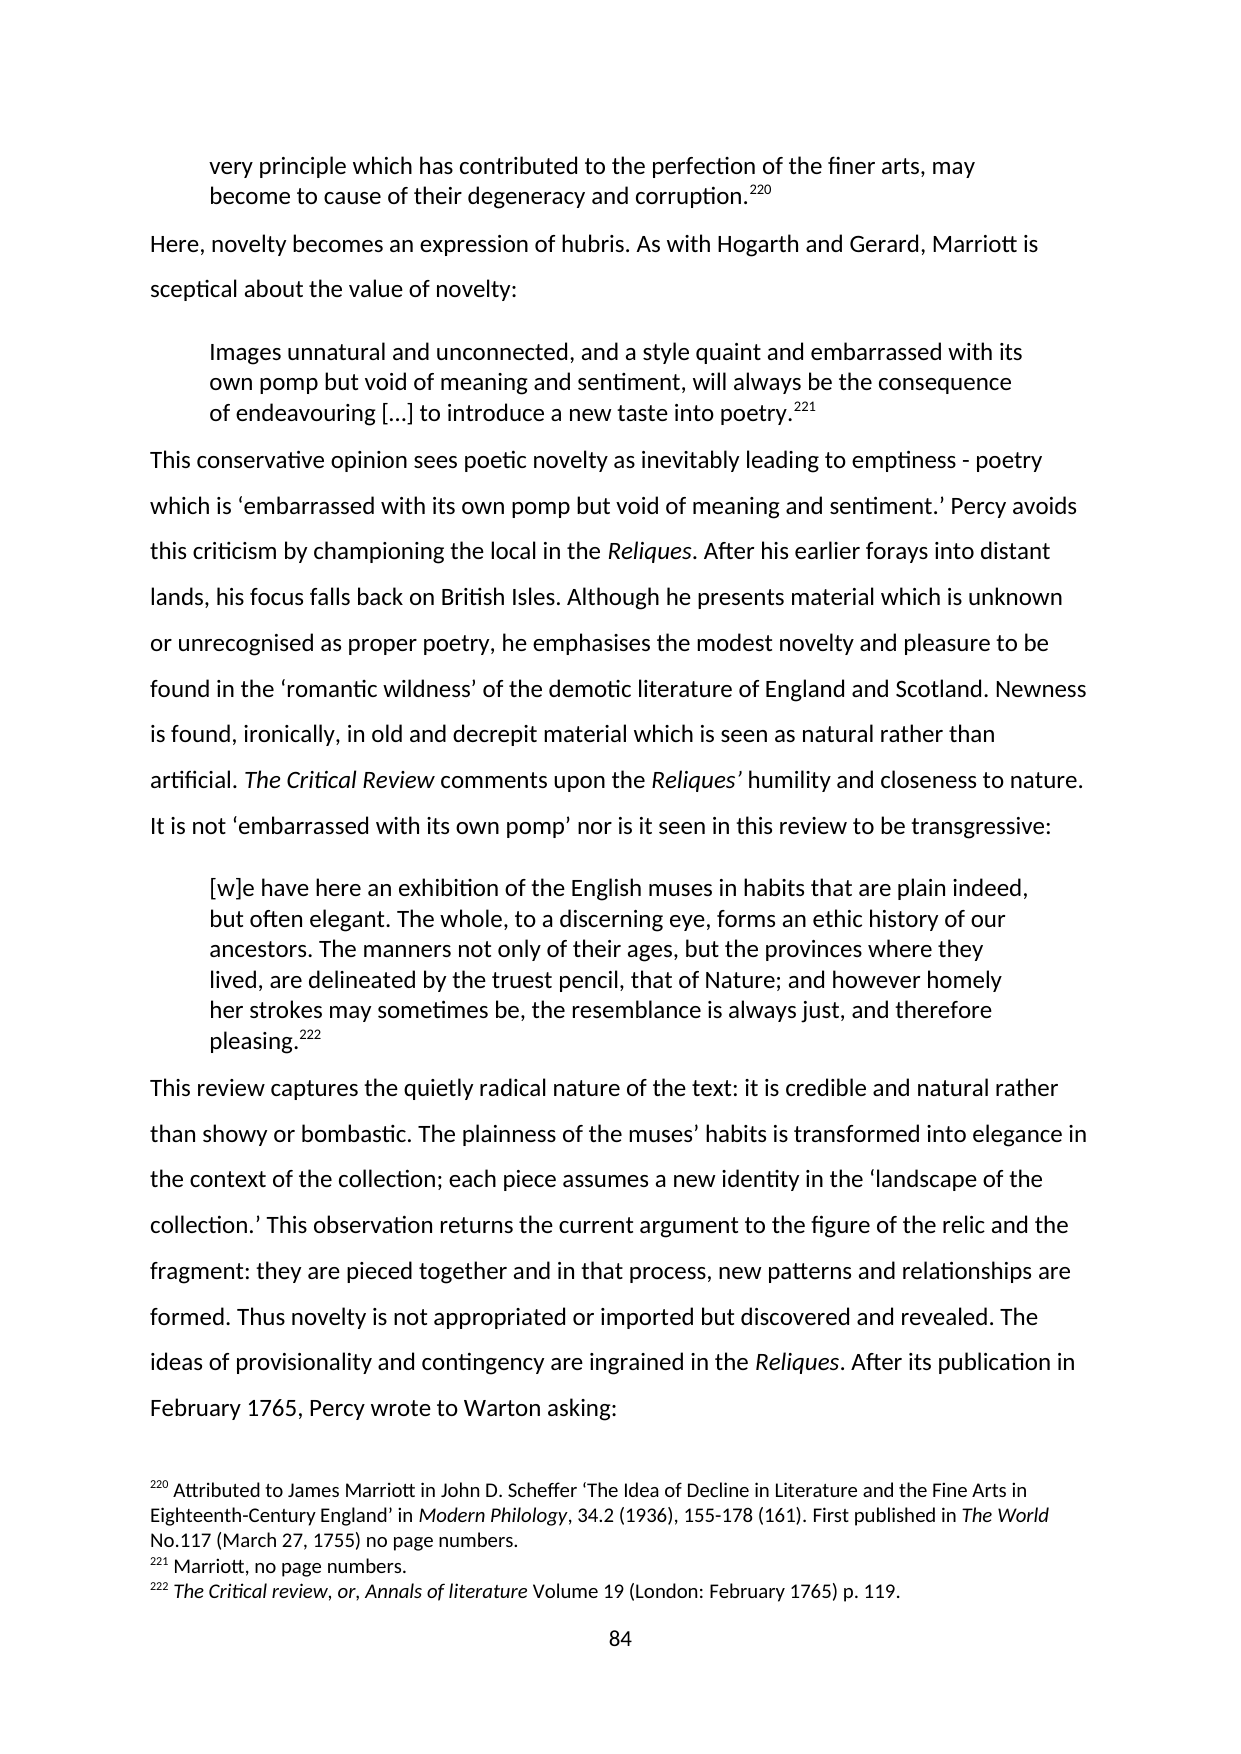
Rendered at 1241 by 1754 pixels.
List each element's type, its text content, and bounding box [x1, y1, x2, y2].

text Images unnatural and unconnected, and a style quaint and embarrassed with its own pomp but void of meaning and sentiment, will always be the consequence of endeavouring […] to introduce a new taste into poetry. [209, 336, 1031, 427]
text Here, novelty becomes an expression of hubris. As with Hogarth and Gerard, Marriott is sceptical about the value of novelty: [150, 228, 1090, 304]
text [w]e have here an exhibition of the English muses in habits that are plain indeed, but often elegant. The whole, to a discerning eye, forms an ethic history of our ancestors. The manners not only of their ages, but the provinces where they lived, are delineated by the truest pencil, that of Nature; and however homely her strokes may sometimes be, the resemblance is always just, and therefore pleasing. [209, 872, 1031, 1055]
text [209, 150, 1031, 211]
text This conservative opinion sees poetic novelty as inevitably leading to emptiness - poetry which is ‘embarrassed with its own pomp but void of meaning and sentiment.’ Percy avoids this criticism by championing the local in the Reliques. After his earlier forays into distant lands, his focus falls back on British Isles. Although he presents material which is unknown or unrecognised as proper poetry, he emphasises the modest novelty and pleasure to be found in the ‘romantic wildness’ of the demotic literature of England and Scotland. Newness is found, ironically, in old and decrepit material which is seen as natural rather than artificial. The Critical Review comments upon the Reliques’ humility and closeness to nature. It is not ‘embarrassed with its own pomp’ nor is it seen in this review to be transgressive: [150, 444, 1090, 840]
text This review captures the quietly radical nature of the text: it is credible and natural rather than showy or bombastic. The plainness of the muses’ habits is transformed into elegance in the context of the collection; each piece assumes a new identity in the ‘landscape of the collection.’ This observation returns the current argument to the figure of the relic and the fragment: they are pieced together and in that process, new patterns and relationships are formed. Thus novelty is not appropriated or imported but discovered and revealed. The ideas of provisionality and contingency are ingrained in the Reliques. After its publication in February 1765, Percy wrote to Warton asking: [150, 1072, 1090, 1423]
